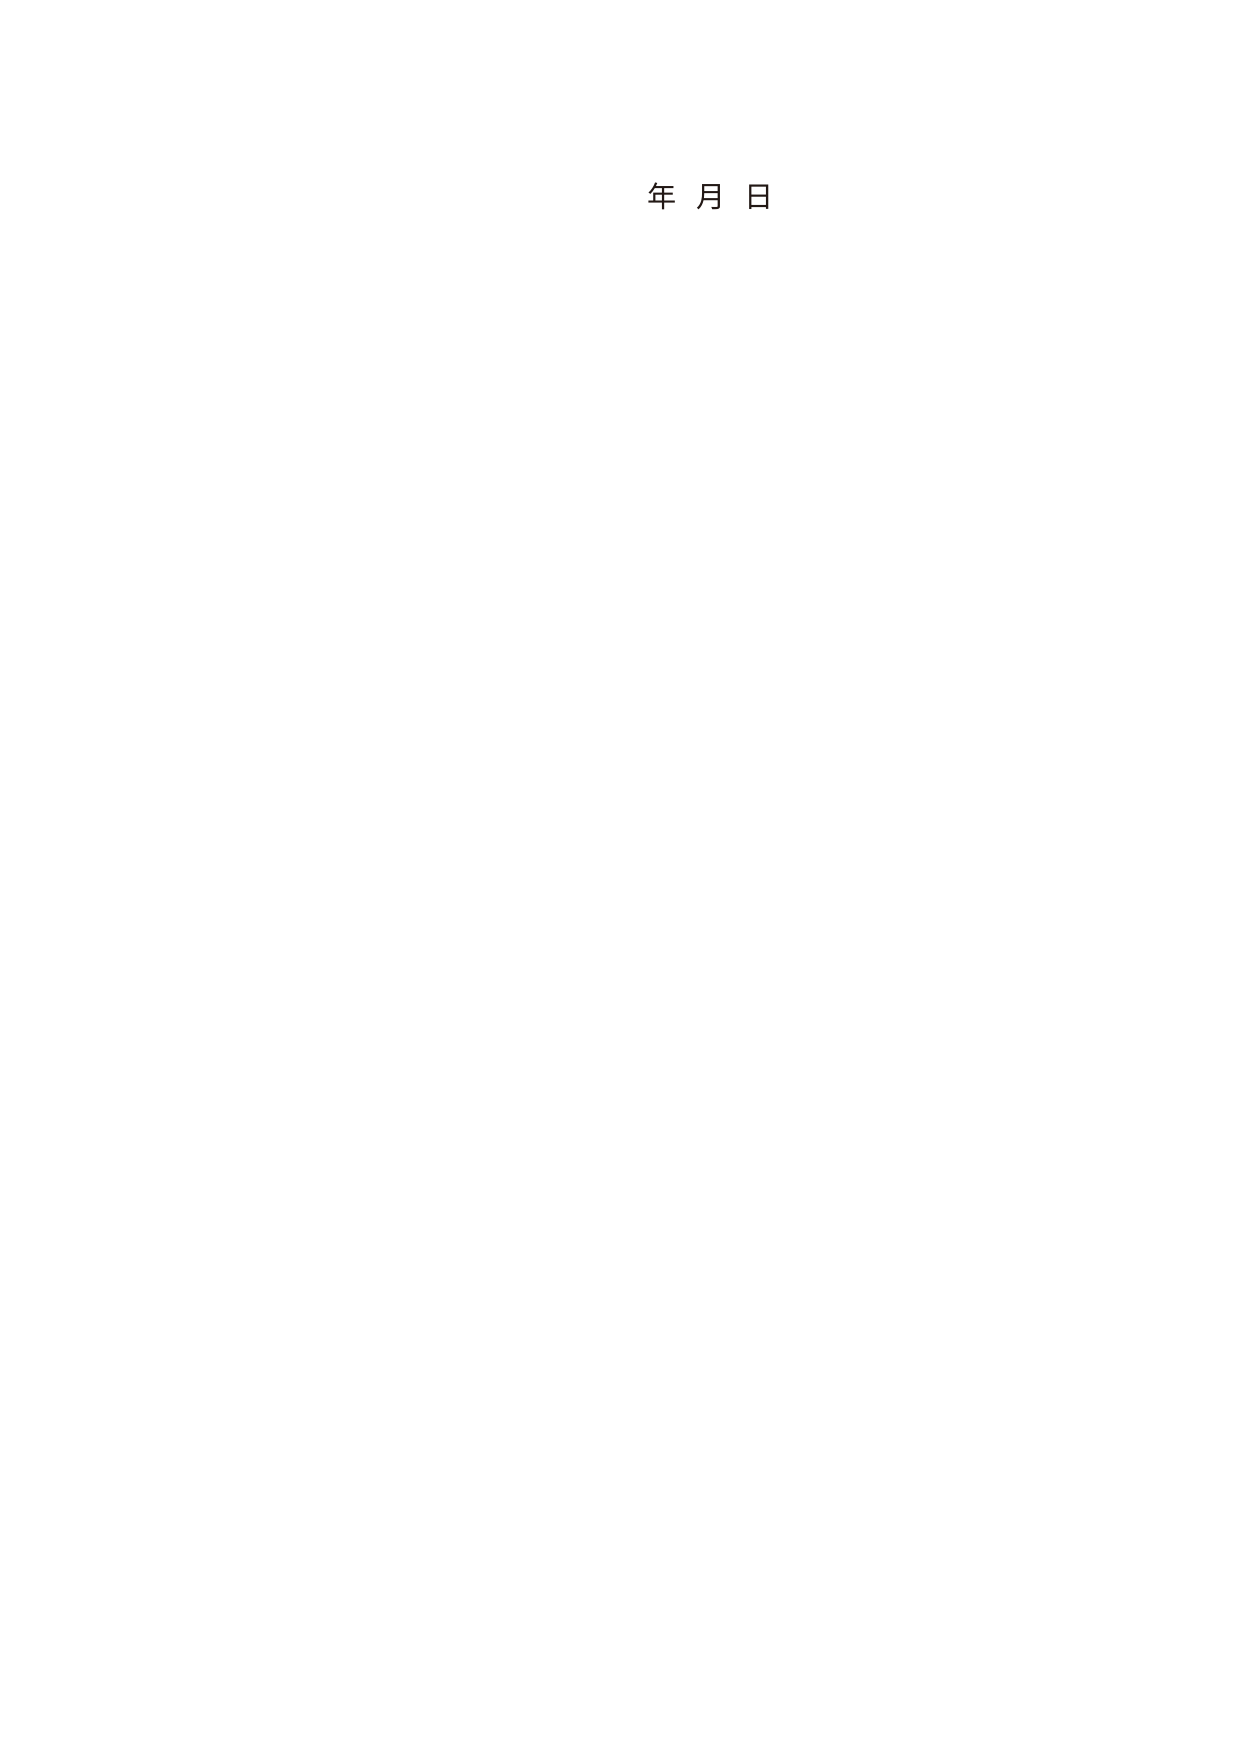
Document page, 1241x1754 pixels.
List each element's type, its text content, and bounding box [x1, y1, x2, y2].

text 年 月 日 [187, 162, 1053, 227]
